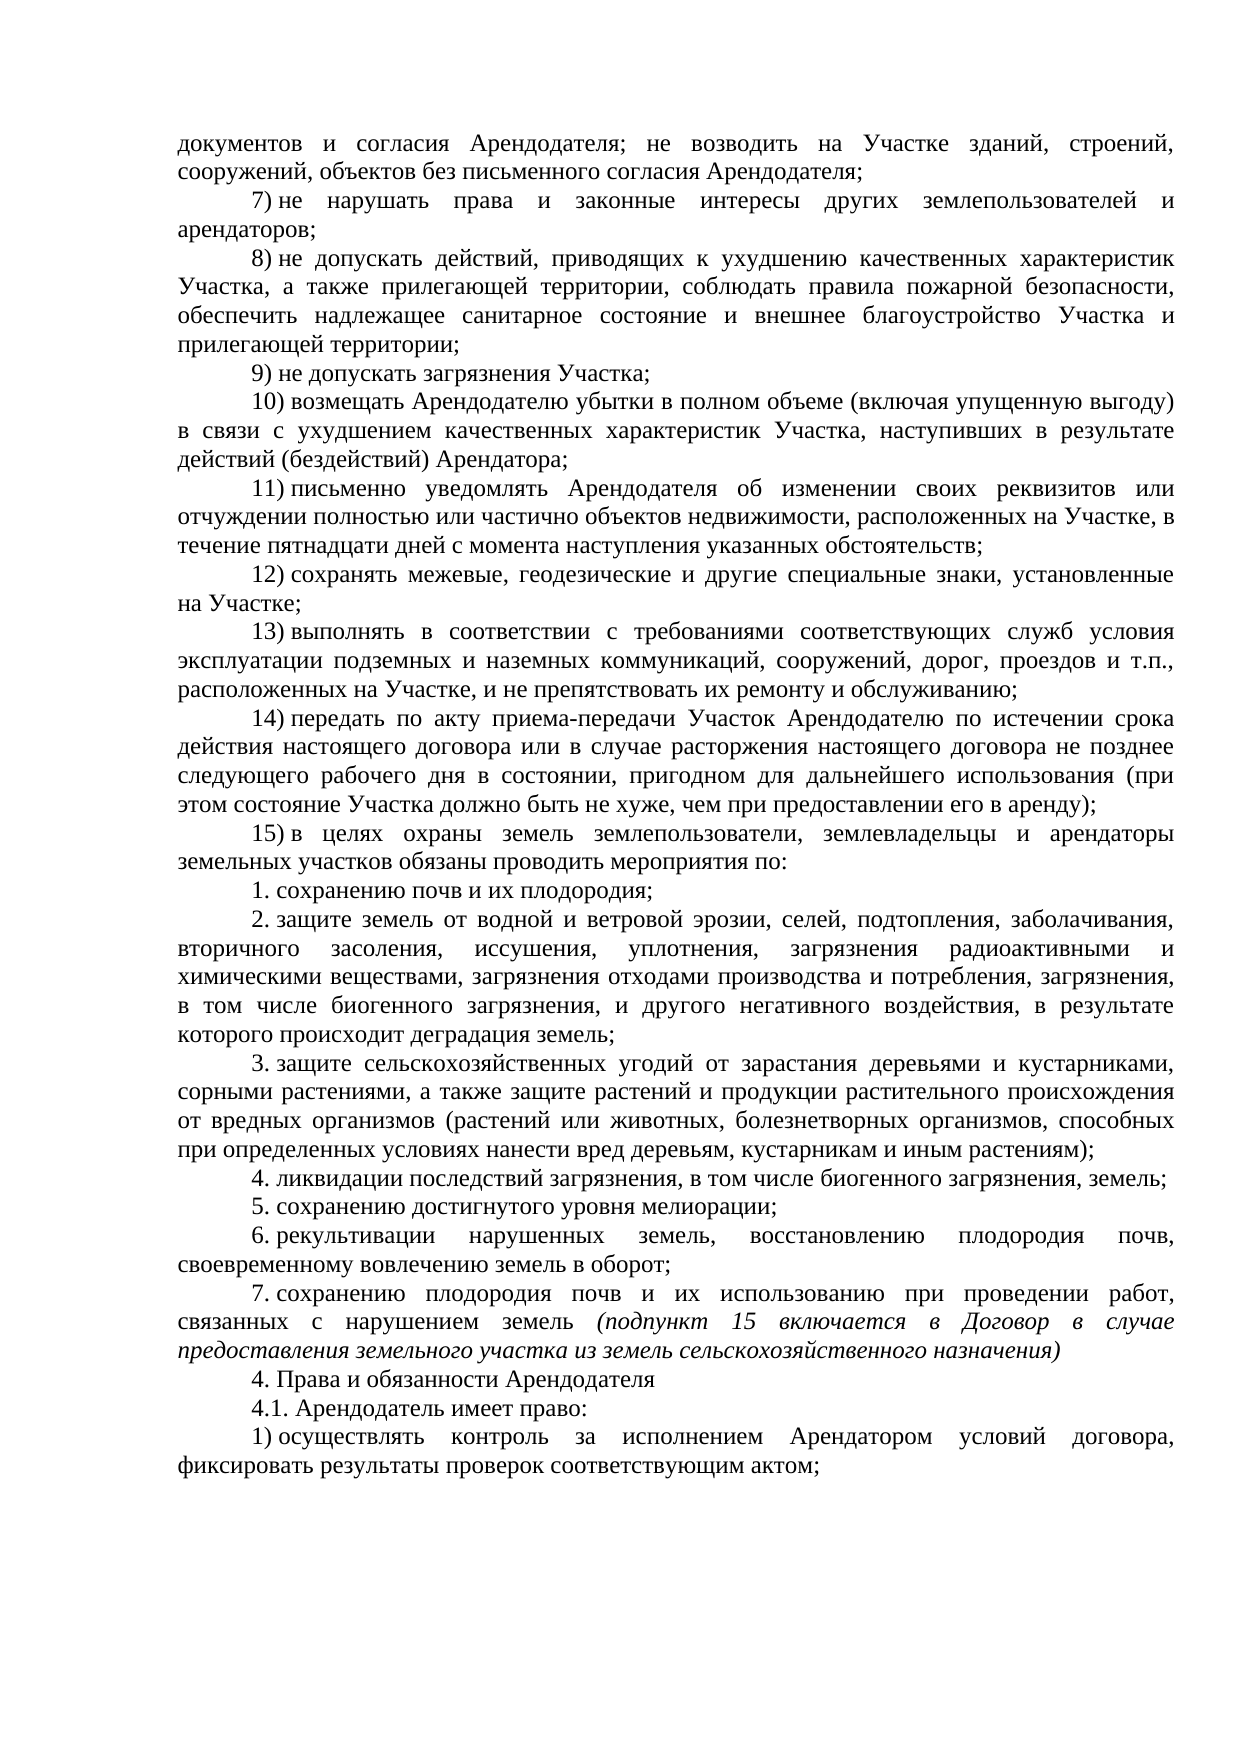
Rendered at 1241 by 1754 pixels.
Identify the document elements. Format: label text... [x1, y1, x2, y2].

text 11) письменно уведомлять Арендодателя об изменении своих реквизитов или отчуждении полностью или частично объектов недвижимости, расположенных на Участке, в течение пятнадцати дней с момента наступления указанных обстоятельств; [177, 473, 1175, 559]
text 8) не допускать действий, приводящих к ухудшению качественных характеристик Участка, а также прилегающей территории, соблюдать правила пожарной безопасности, обеспечить надлежащее санитарное состояние и внешнее благоустройство Участка и прилегающей территории; [177, 243, 1175, 358]
text 12) сохранять межевые, геодезические и другие специальные знаки, установленные на Участке; [177, 559, 1175, 616]
text 7) не нарушать права и законные интересы других землепользователей и арендаторов; [177, 185, 1175, 243]
text 14) передать по акту приема-передачи Участок Арендодателю по истечении срока действия настоящего договора или в случае расторжения настоящего договора не позднее следующего рабочего дня в состоянии, пригодном для дальнейшего использования (при этом состояние Участка должно быть не хуже, чем при предоставлении его в аренду); [177, 703, 1175, 818]
text 4.1. Арендодатель имеет право: [177, 1393, 1175, 1421]
text 13) выполнять в соответствии с требованиями соответствующих служб условия эксплуатации подземных и наземных коммуникаций, сооружений, дорог, проездов и т.п., расположенных на Участке, и не препятствовать их ремонту и обслуживанию; [177, 616, 1175, 703]
text 6. рекультивации нарушенных земель, восстановлению плодородия почв, своевременному вовлечению земель в оборот; [177, 1220, 1175, 1278]
text 3. защите сельскохозяйственных угодий от зарастания деревьями и кустарниками, сорными растениями, а также защите растений и продукции растительного происхождения от вредных организмов (растений или животных, болезнетворных организмов, способных при определенных условиях нанести вред деревьям, кустарникам и иным растениям); [177, 1048, 1175, 1163]
text 5. сохранению достигнутого уровня мелиорации; [177, 1191, 1175, 1220]
text 4. Права и обязанности Арендодателя [177, 1364, 1175, 1393]
text 15) в целях охраны земель землепользователи, землевладельцы и арендаторы земельных участков обязаны проводить мероприятия по: [177, 818, 1175, 875]
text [177, 128, 1175, 185]
text 9) не допускать загрязнения Участка; [177, 358, 1175, 386]
text 1) осуществлять контроль за исполнением Арендатором условий договора, фиксировать результаты проверок соответствующим актом; [177, 1421, 1175, 1479]
text 2. защите земель от водной и ветровой эрозии, селей, подтопления, заболачивания, вторичного засоления, иссушения, уплотнения, загрязнения радиоактивными и химическими веществами, загрязнения отходами производства и потребления, загрязнения, в том числе биогенного загрязнения, и другого негативного воздействия, в результате которого происходит деградация земель; [177, 904, 1175, 1048]
text 10) возмещать Арендодателю убытки в полном объеме (включая упущенную выгоду) в связи с ухудшением качественных характеристик Участка, наступивших в результате действий (бездействий) Арендатора; [177, 386, 1175, 473]
text 7. сохранению плодородия почв и их использованию при проведении работ, связанных с нарушением земель (подпункт 15 включается в Договор в случае предоставления земельного участка из земель сельскохозяйственного назначения) [177, 1278, 1175, 1364]
text 4. ликвидации последствий загрязнения, в том числе биогенного загрязнения, земель; [177, 1163, 1175, 1191]
text 1. сохранению почв и их плодородия; [177, 875, 1175, 904]
